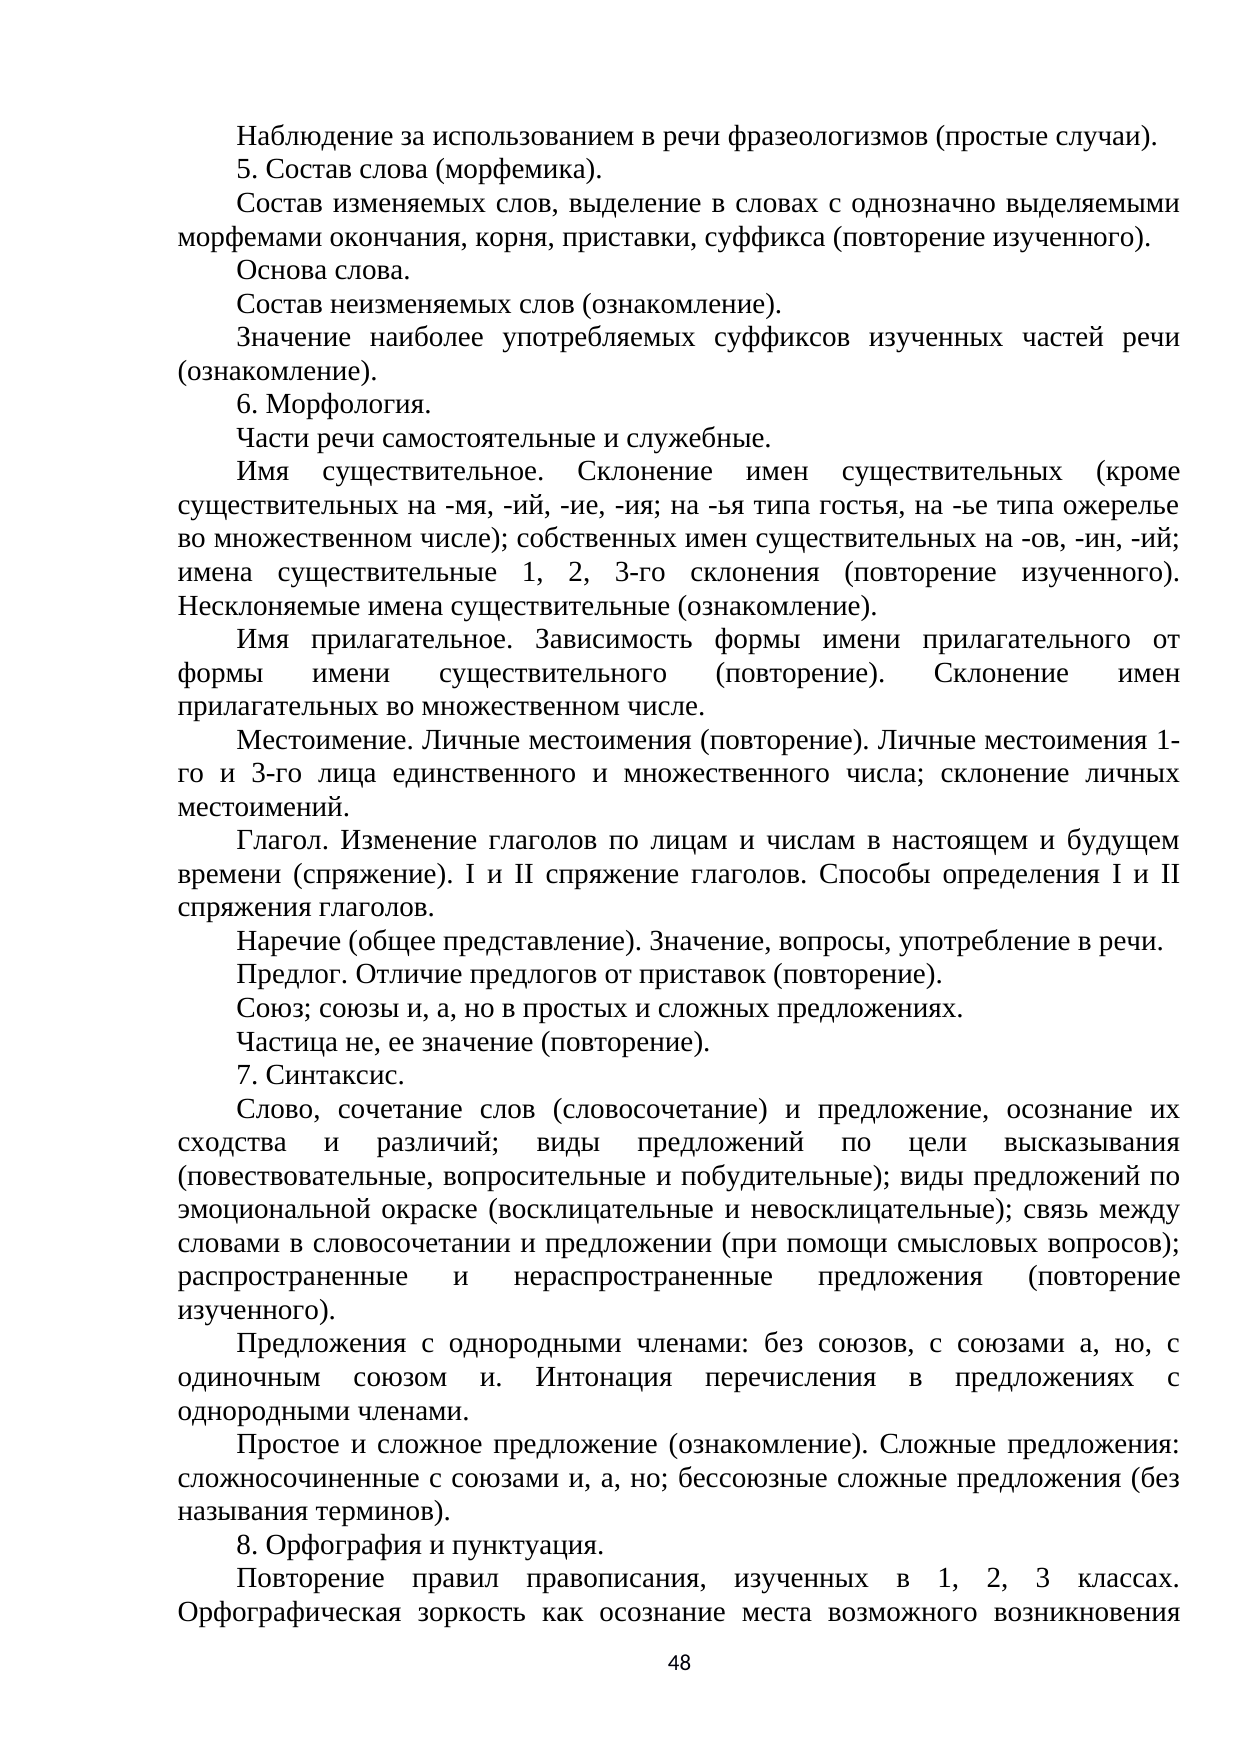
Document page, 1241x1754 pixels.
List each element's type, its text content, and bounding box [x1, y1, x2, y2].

text Союз; союзы и, а, но в простых и сложных предложениях. [177, 990, 1181, 1024]
text Значение наиболее употребляемых суффиксов изученных частей речи (ознакомление). [177, 319, 1181, 386]
text Частица не, ее значение (повторение). [177, 1024, 1181, 1057]
text Части речи самостоятельные и служебные. [177, 420, 1181, 453]
text Имя прилагательное. Зависимость формы имени прилагательного от формы имени существительного (повторение). Склонение имен прилагательных во множественном числе. [177, 621, 1181, 722]
text Местоимение. Личные местоимения (повторение). Личные местоимения 1-го и 3-го лица единственного и множественного числа; склонение личных местоимений. [177, 722, 1181, 822]
text 7. Синтаксис. [177, 1057, 1181, 1091]
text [177, 1560, 1181, 1627]
text Глагол. Изменение глаголов по лицам и числам в настоящем и будущем времени (спряжение). I и II спряжение глаголов. Способы определения I и II спряжения глаголов. [177, 822, 1181, 923]
text Состав неизменяемых слов (ознакомление). [177, 286, 1181, 319]
text Простое и сложное предложение (ознакомление). Сложные предложения: сложносочиненные с союзами и, а, но; бессоюзные сложные предложения (без называния терминов). [177, 1426, 1181, 1527]
text Состав изменяемых слов, выделение в словах с однозначно выделяемыми морфемами окончания, корня, приставки, суффикса (повторение изученного). [177, 185, 1181, 252]
text 5. Состав слова (морфемика). [177, 152, 1181, 185]
text Имя существительное. Склонение имен существительных (кроме существительных на -мя, -ий, -ие, -ия; на -ья типа гостья, на -ье типа ожерелье во множественном числе); собственных имен существительных на -ов, -ин, -ий; имена существительные 1, 2, 3-го склонения (повторение изученного). Несклоняемые имена существительные (ознакомление). [177, 453, 1181, 621]
text Основа слова. [177, 252, 1181, 286]
text Наречие (общее представление). Значение, вопросы, употребление в речи. [177, 923, 1181, 957]
text Предложения с однородными членами: без союзов, с союзами а, но, с одиночным союзом и. Интонация перечисления в предложениях с однородными членами. [177, 1326, 1181, 1426]
text 6. Морфология. [177, 386, 1181, 420]
text 8. Орфография и пунктуация. [177, 1527, 1181, 1560]
text Слово, сочетание слов (словосочетание) и предложение, осознание их сходства и различий; виды предложений по цели высказывания (повествовательные, вопросительные и побудительные); виды предложений по эмоциональной окраске (восклицательные и невосклицательные); связь между словами в словосочетании и предложении (при помощи смысловых вопросов); распространенные и нераспространенные предложения (повторение изученного). [177, 1091, 1181, 1326]
text Предлог. Отличие предлогов от приставок (повторение). [177, 957, 1181, 990]
text Наблюдение за использованием в речи фразеологизмов (простые случаи). [177, 118, 1181, 152]
